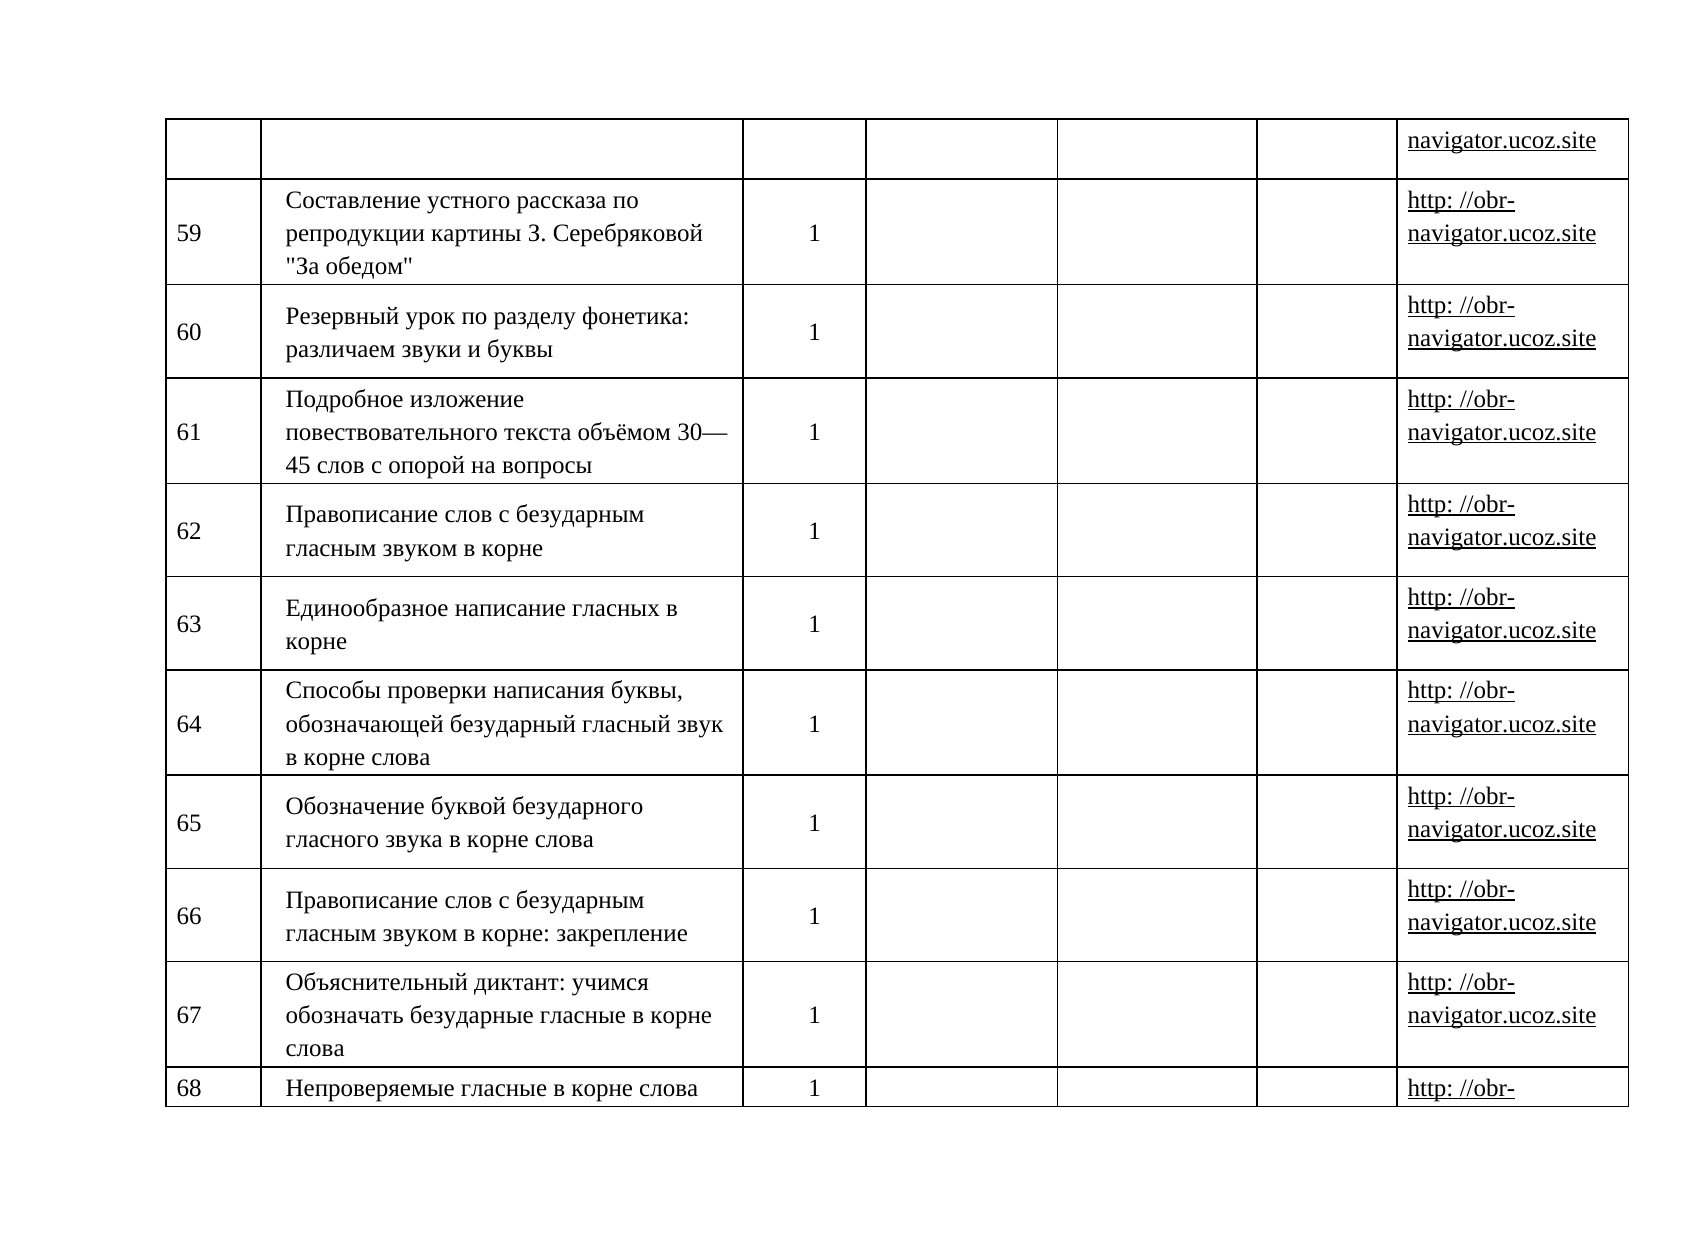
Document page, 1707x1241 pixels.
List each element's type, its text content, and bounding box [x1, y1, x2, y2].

table_cell 1 [744, 577, 865, 669]
table_cell http: //obr-navigator.ucoz.site [1398, 577, 1628, 669]
table_cell [1058, 180, 1256, 284]
table_cell [867, 285, 1057, 377]
table_cell [867, 577, 1057, 669]
table_cell [867, 869, 1057, 961]
table_cell 1 [744, 1068, 865, 1106]
table_cell [867, 484, 1057, 576]
table_cell [1258, 285, 1396, 377]
table_cell [1258, 671, 1396, 774]
table_cell http: //obr-navigator.ucoz.site [1398, 180, 1628, 284]
table_cell [867, 120, 1057, 178]
table_cell 1 [744, 180, 865, 284]
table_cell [1398, 120, 1628, 178]
table_cell http: //obr-navigator.ucoz.site [1398, 962, 1628, 1066]
table_cell [1258, 484, 1396, 576]
table_cell 60 [167, 285, 260, 377]
table_cell http: //obr-navigator.ucoz.site [1398, 285, 1628, 377]
table_cell [1058, 484, 1256, 576]
table_cell 62 [167, 484, 260, 576]
table_cell Правописание слов с безударным гласным звуком в корне: закрепление [262, 869, 742, 961]
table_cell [262, 1068, 742, 1106]
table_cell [1398, 1068, 1628, 1106]
table_cell Резервный урок по разделу фонетика: различаем звуки и буквы [262, 285, 742, 377]
table_cell http: //obr-navigator.ucoz.site [1398, 484, 1628, 576]
table_cell 59 [167, 180, 260, 284]
table_cell [867, 180, 1057, 284]
table_cell [1258, 120, 1396, 178]
table_cell 1 [744, 962, 865, 1066]
table_cell [1058, 577, 1256, 669]
table_cell [1258, 776, 1396, 867]
table_cell [1058, 869, 1256, 961]
table_cell [1258, 180, 1396, 284]
table_cell 64 [167, 671, 260, 774]
table_cell [1258, 577, 1396, 669]
table_cell 1 [744, 869, 865, 961]
table_cell [867, 1068, 1057, 1106]
table_cell [867, 962, 1057, 1066]
table_cell 68 [167, 1068, 260, 1106]
table_cell [1258, 869, 1396, 961]
table_cell [867, 379, 1057, 482]
table_cell 61 [167, 379, 260, 482]
table_cell Обозначение буквой безударного гласного звука в корне слова [262, 776, 742, 867]
table_cell Объяснительный диктант: учимся обозначать безударные гласные в корне слова [262, 962, 742, 1066]
table_cell [1058, 285, 1256, 377]
table_cell Единообразное написание гласных в корне [262, 577, 742, 669]
table_cell 1 [744, 285, 865, 377]
table_cell [1058, 120, 1256, 178]
table_cell 63 [167, 577, 260, 669]
table_cell [1258, 1068, 1396, 1106]
table_cell 65 [167, 776, 260, 867]
table_cell 1 [744, 776, 865, 867]
table_cell [1058, 1068, 1256, 1106]
table_cell [1058, 379, 1256, 482]
table_cell 1 [744, 484, 865, 576]
table_cell [1258, 379, 1396, 482]
table_cell 1 [744, 671, 865, 774]
table_cell Правописание слов с безударным гласным звуком в корне [262, 484, 742, 576]
table_cell http: //obr-navigator.ucoz.site [1398, 379, 1628, 482]
table_cell 67 [167, 962, 260, 1066]
table_cell [1258, 962, 1396, 1066]
table_cell 58 [167, 120, 260, 178]
table_cell [1058, 776, 1256, 867]
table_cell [262, 120, 742, 178]
table_cell Подробное изложение повествовательного текста объёмом 30—45 слов с опорой на вопросы [262, 379, 742, 482]
table_cell Способы проверки написания буквы, обозначающей безударный гласный звук в корне слова [262, 671, 742, 774]
table_cell http: //obr-navigator.ucoz.site [1398, 776, 1628, 867]
table_cell 1 [744, 120, 865, 178]
table_cell http: //obr-navigator.ucoz.site [1398, 671, 1628, 774]
table_cell [1058, 962, 1256, 1066]
table_cell [867, 671, 1057, 774]
table_cell 66 [167, 869, 260, 961]
table_cell Составление устного рассказа по репродукции картины З. Серебряковой "За обедом" [262, 180, 742, 284]
table_cell [867, 776, 1057, 867]
table_cell 1 [744, 379, 865, 482]
table_cell http: //obr-navigator.ucoz.site [1398, 869, 1628, 961]
table_cell [1058, 671, 1256, 774]
